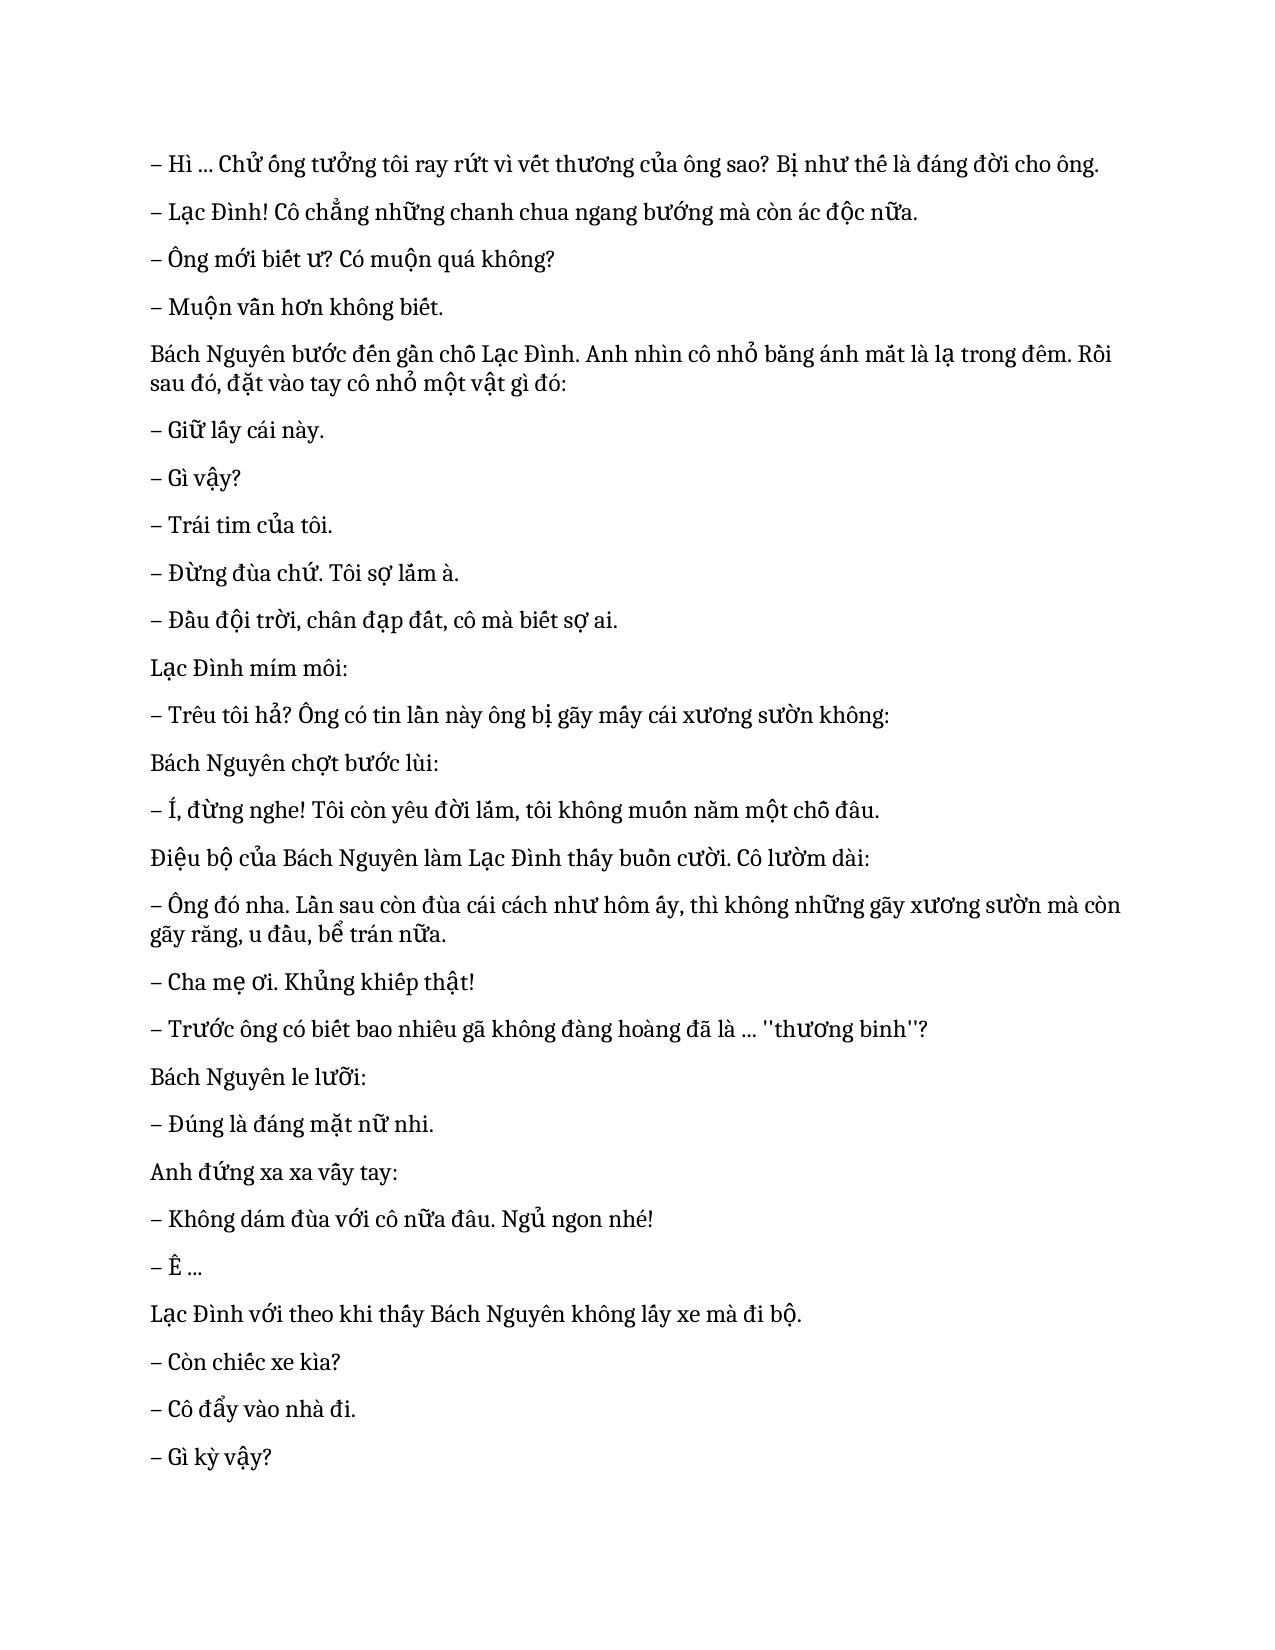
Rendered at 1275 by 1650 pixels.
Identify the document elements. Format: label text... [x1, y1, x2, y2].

text – Í, đừng nghe! Tôi còn yêu đời lắm, tôi không muốn nằm một chỗ đâu. [150, 796, 1125, 825]
text – Trái tim của tôi. [150, 511, 1125, 540]
text – Đúng là đáng mặt nữ nhi. [150, 1110, 1125, 1139]
text – Cha mẹ ơi. Khủng khiếp thật! [150, 967, 1125, 996]
text – Còn chiếc xe kìa? [150, 1347, 1125, 1376]
text – Ông đó nha. Lần sau còn đùa cái cách như hôm ấy, thì không những gãy xương sườn mà còn gãy răng, u đầu, bể trán nữa. [150, 891, 1125, 949]
text Bách Nguyên le lưỡi: [150, 1062, 1125, 1091]
text Lạc Đình với theo khi thấy Bách Nguyên không lấy xe mà đi bộ. [150, 1300, 1125, 1329]
text – Ông mới biết ư? Có muộn quá không? [150, 245, 1125, 274]
text – Lạc Đình! Cô chẳng những chanh chua ngang bướng mà còn ác độc nữa. [150, 197, 1125, 226]
text – Đừng đùa chứ. Tôi sợ lắm à. [150, 559, 1125, 587]
text – Không dám đùa với cô nữa đâu. Ngủ ngon nhé! [150, 1205, 1125, 1234]
text – Hì ... Chử ống tưởng tôi ray rứt vì vết thương của ông sao? Bị như thế là đáng đời cho ông. [150, 150, 1125, 179]
text Anh đứng xa xa vẫy tay: [150, 1157, 1125, 1186]
text – Gì kỳ vậy? [150, 1442, 1125, 1471]
text – Giữ lấy cái này. [150, 416, 1125, 445]
text – Ê ... [150, 1252, 1125, 1281]
text Bách Nguyên chợt bước lùi: [150, 749, 1125, 777]
text Lạc Đình mím môi: [150, 654, 1125, 682]
text – Gì vậy? [150, 464, 1125, 492]
text – Trêu tôi hả? Ông có tin lần này ông bị gãy mấy cái xương sườn không: [150, 701, 1125, 730]
text Bách Nguyên bước đến gần chỗ Lạc Đình. Anh nhìn cô nhỏ bằng ánh mắt là lạ trong đêm. Rồi sau đó, đặt vào tay cô nhỏ một vật gì đó: [150, 340, 1125, 397]
text – Trước ông có biết bao nhiêu gã không đàng hoàng đã là ... ''thương binh''? [150, 1015, 1125, 1044]
text Điệu bộ của Bách Nguyên làm Lạc Đình thấy buồn cười. Cô lườm dài: [150, 844, 1125, 872]
text – Đầu đội trời, chân đạp đất, cô mà biết sợ ai. [150, 606, 1125, 635]
text – Muộn vẫn hơn không biết. [150, 292, 1125, 321]
text – Cô đẩy vào nhà đi. [150, 1395, 1125, 1424]
